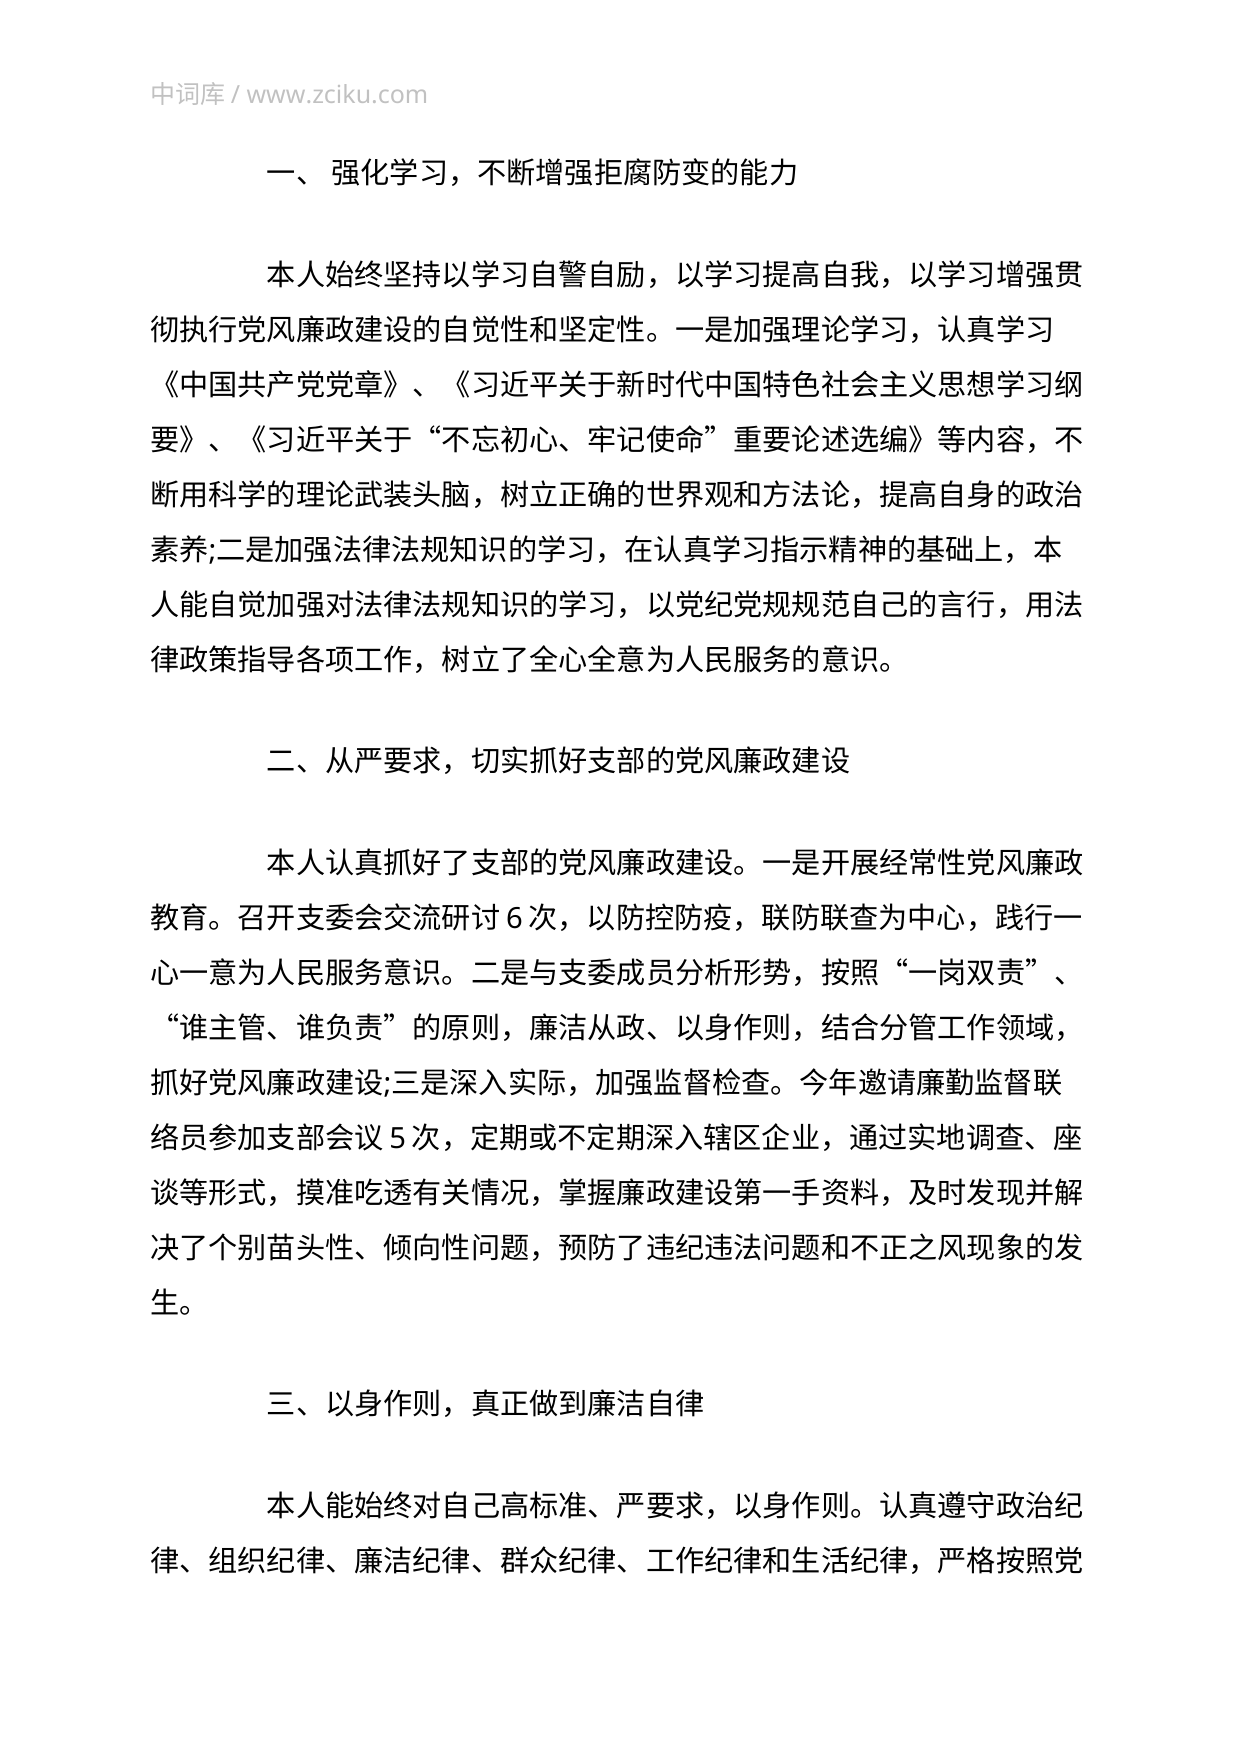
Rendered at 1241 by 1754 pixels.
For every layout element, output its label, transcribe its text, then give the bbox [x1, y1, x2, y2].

text 本人认真抓好了支部的党风廉政建设。一是开展经常性党风廉政教育。召开支委会交流研讨6次，以防控防疫，联防联查为中心，践行一心一意为人民服务意识。二是与支委成员分析形势，按照“一岗双责”、“谁主管、谁负责”的原则，廉洁从政、以身作则，结合分管工作领域，抓好党风廉政建设;三是深入实际，加强监督检查。今年邀请廉勤监督联络员参加支部会议5次，定期或不定期深入辖区企业，通过实地调查、座谈等形式，摸准吃透有关情况，掌握廉政建设第一手资料，及时发现并解决了个别苗头性、倾向性问题，预防了违纪违法问题和不正之风现象的发生。 [150, 840, 1090, 1321]
text 三、以身作则，真正做到廉洁自律 [150, 1381, 1090, 1423]
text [150, 1483, 1090, 1580]
text 本人始终坚持以学习自警自励，以学习提高自我，以学习增强贯彻执行党风廉政建设的自觉性和坚定性。一是加强理论学习，认真学习《中国共产党党章》、《习近平关于新时代中国特色社会主义思想学习纲要》、《习近平关于“不忘初心、牢记使命”重要论述选编》等内容，不断用科学的理论武装头脑，树立正确的世界观和方法论，提高自身的政治素养;二是加强法律法规知识的学习，在认真学习指示精神的基础上，本人能自觉加强对法律法规知识的学习，以党纪党规规范自己的言行，用法律政策指导各项工作，树立了全心全意为人民服务的意识。 [150, 252, 1090, 678]
text 二、从严要求，切实抓好支部的党风廉政建设 [150, 738, 1090, 780]
text 一、 强化学习，不断增强拒腐防变的能力 [150, 150, 1090, 192]
